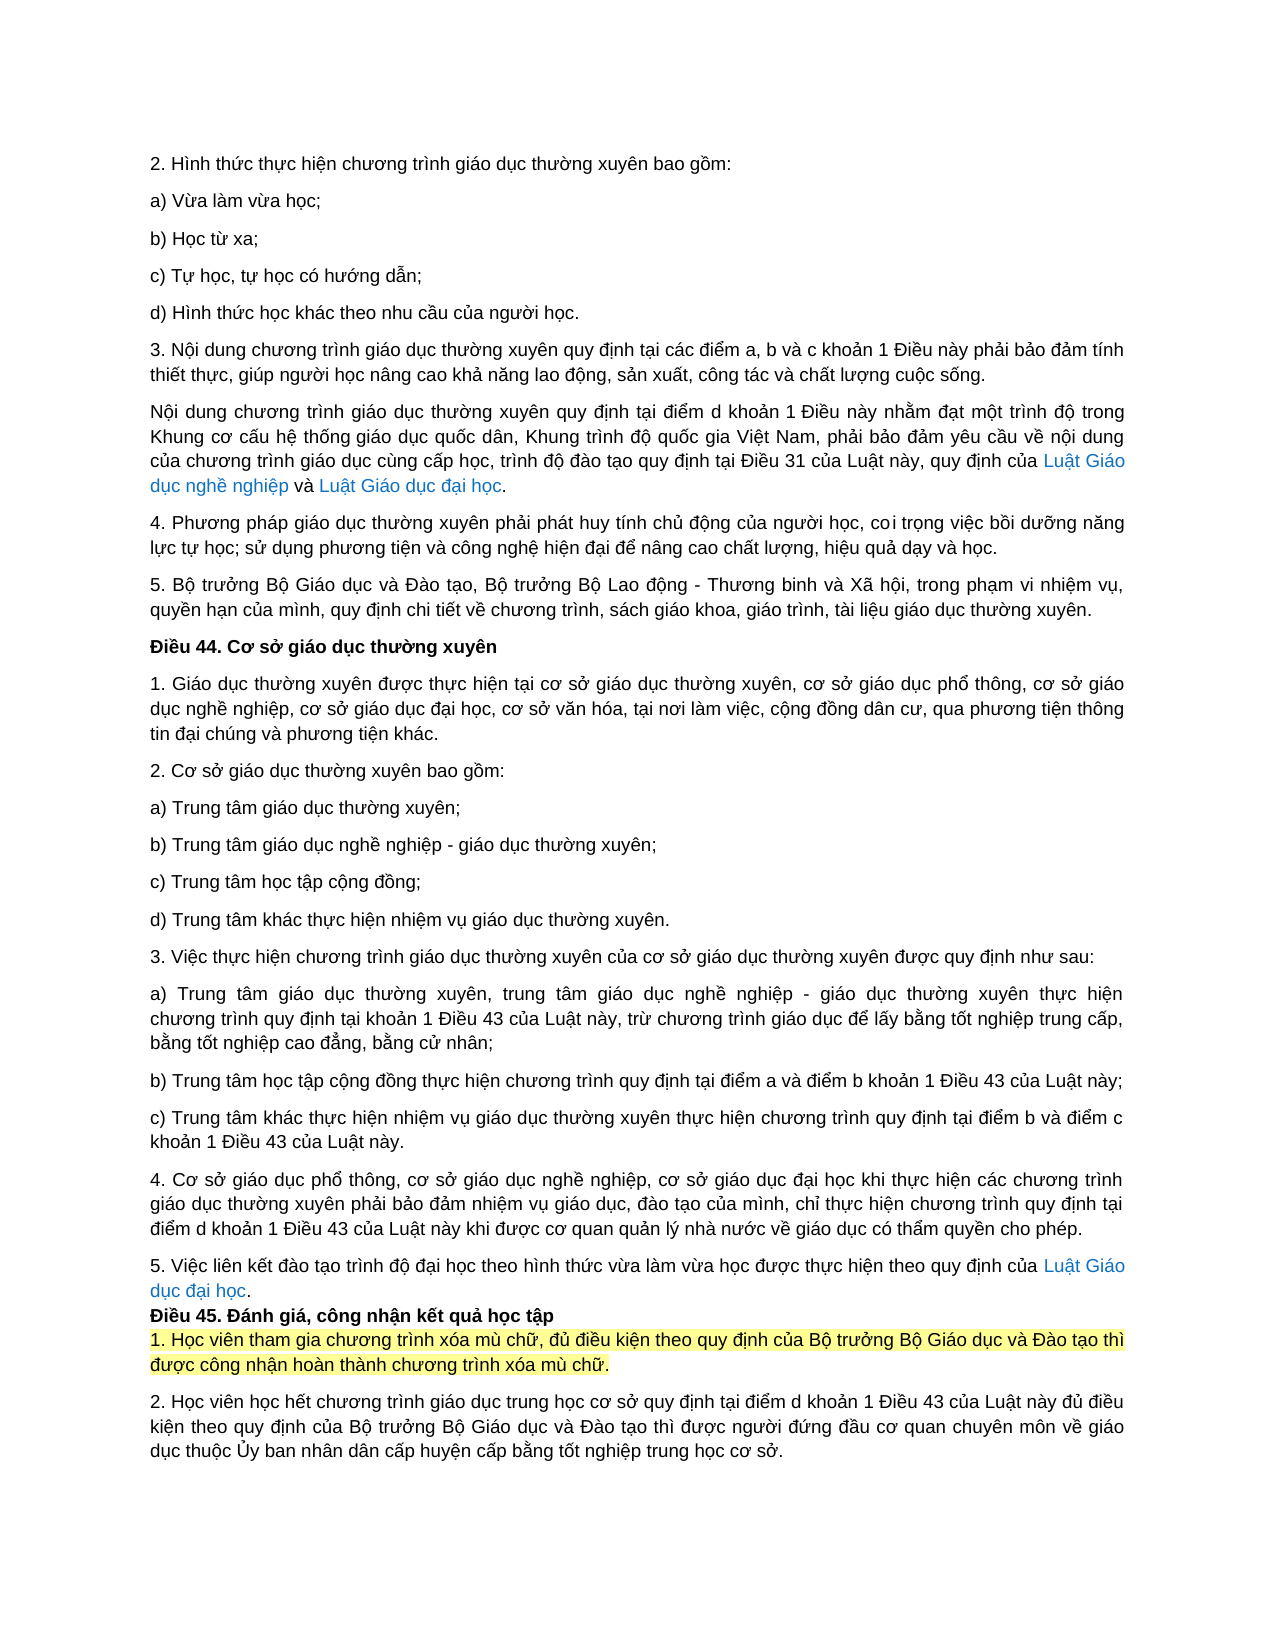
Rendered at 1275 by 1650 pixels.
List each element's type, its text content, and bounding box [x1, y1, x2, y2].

text 3. Việc thực hiện chương trình giáo dục thường xuyên của cơ sở giáo dục thường xuyên được quy định như sau: [150, 942, 1125, 967]
text d) Hình thức học khác theo nhu cầu của người học. [150, 299, 1125, 323]
text 5. Bộ trưởng Bộ Giáo dục và Đào tạo, Bộ trưởng Bộ Lao động - Thương binh và Xã hội, trong phạm vi nhiệm vụ, quyền hạn của mình, quy định chi tiết về chương trình, sách giáo khoa, giáo trình, tài liệu giáo dục thường xuyên. [150, 571, 1125, 620]
text 5. Việc liên kết đào tạo trình độ đại học theo hình thức vừa làm vừa học được thực hiện theo quy định của Luật Giáo dục đại học. [150, 1252, 1125, 1301]
text 2. Hình thức thực hiện chương trình giáo dục thường xuyên bao gồm: [150, 150, 1125, 175]
text b) Trung tâm giáo dục nghề nghiệp - giáo dục thường xuyên; [150, 831, 1125, 856]
text 1. Giáo dục thường xuyên được thực hiện tại cơ sở giáo dục thường xuyên, cơ sở giáo dục phổ thông, cơ sở giáo dục nghề nghiệp, cơ sở giáo dục đại học, cơ sở văn hóa, tại nơi làm việc, cộng đồng dân cư, qua phương tiện thông tin đại chúng và phương tiện khác. [150, 670, 1125, 744]
text c) Trung tâm học tập cộng đồng; [150, 868, 1125, 893]
text Điều 45. Đánh giá, công nhận kết quả học tập [150, 1301, 1125, 1326]
text 4. Phương pháp giáo dục thường xuyên phải phát huy tính chủ động của người học, coi trọng việc bồi dưỡng năng lực tự học; sử dụng phương tiện và công nghệ hiện đại để nâng cao chất lượng, hiệu quả dạy và học. [150, 509, 1125, 558]
text Điều 44. Cơ sở giáo dục thường xuyên [150, 633, 1125, 657]
text d) Trung tâm khác thực hiện nhiệm vụ giáo dục thường xuyên. [150, 905, 1125, 930]
text 2. Cơ sở giáo dục thường xuyên bao gồm: [150, 757, 1125, 781]
text a) Vừa làm vừa học; [150, 187, 1125, 212]
text c) Trung tâm khác thực hiện nhiệm vụ giáo dục thường xuyên thực hiện chương trình quy định tại điểm b và điểm c khoản 1 Điều 43 của Luật này. [150, 1103, 1125, 1153]
text 2. Học viên học hết chương trình giáo dục trung học cơ sở quy định tại điểm d khoản 1 Điều 43 của Luật này đủ điều kiện theo quy định của Bộ trưởng Bộ Giáo dục và Đào tạo thì được người đứng đầu cơ quan chuyên môn về giáo dục thuộc Ủy ban nhân dân cấp huyện cấp bằng tốt nghiệp trung học cơ sở. [150, 1388, 1125, 1462]
text a) Trung tâm giáo dục thường xuyên; [150, 794, 1125, 818]
text b) Trung tâm học tập cộng đồng thực hiện chương trình quy định tại điểm a và điểm b khoản 1 Điều 43 của Luật này; [150, 1066, 1125, 1091]
text 1. Học viên tham gia chương trình xóa mù chữ, đủ điều kiện theo quy định của Bộ trưởng Bộ Giáo dục và Đào tạo thì được công nhận hoàn thành chương trình xóa mù chữ. [150, 1351, 1125, 1375]
text 3. Nội dung chương trình giáo dục thường xuyên quy định tại các điểm a, b và c khoản 1 Điều này phải bảo đảm tính thiết thực, giúp người học nâng cao khả năng lao động, sản xuất, công tác và chất lượng cuộc sống. [150, 336, 1125, 385]
text a) Trung tâm giáo dục thường xuyên, trung tâm giáo dục nghề nghiệp - giáo dục thường xuyên thực hiện chương trình quy định tại khoản 1 Điều 43 của Luật này, trừ chương trình giáo dục để lấy bằng tốt nghiệp trung cấp, bằng tốt nghiệp cao đẳng, bằng cử nhân; [150, 980, 1125, 1054]
text c) Tự học, tự học có hướng dẫn; [150, 262, 1125, 286]
text Nội dung chương trình giáo dục thường xuyên quy định tại điểm d khoản 1 Điều này nhằm đạt một trình độ trong Khung cơ cấu hệ thống giáo dục quốc dân, Khung trình độ quốc gia Việt Nam, phải bảo đảm yêu cầu về nội dung của chương trình giáo dục cùng cấp học, trình độ đào tạo quy định tại Điều 31 của Luật này, quy định của Luật Giáo dục nghề nghiệp và Luật Giáo dục đại học. [150, 398, 1125, 497]
text 4. Cơ sở giáo dục phổ thông, cơ sở giáo dục nghề nghiệp, cơ sở giáo dục đại học khi thực hiện các chương trình giáo dục thường xuyên phải bảo đảm nhiệm vụ giáo dục, đào tạo của mình, chỉ thực hiện chương trình quy định tại điểm d khoản 1 Điều 43 của Luật này khi được cơ quan quản lý nhà nước về giáo dục có thẩm quyền cho phép. [150, 1165, 1125, 1239]
text b) Học từ xa; [150, 224, 1125, 249]
